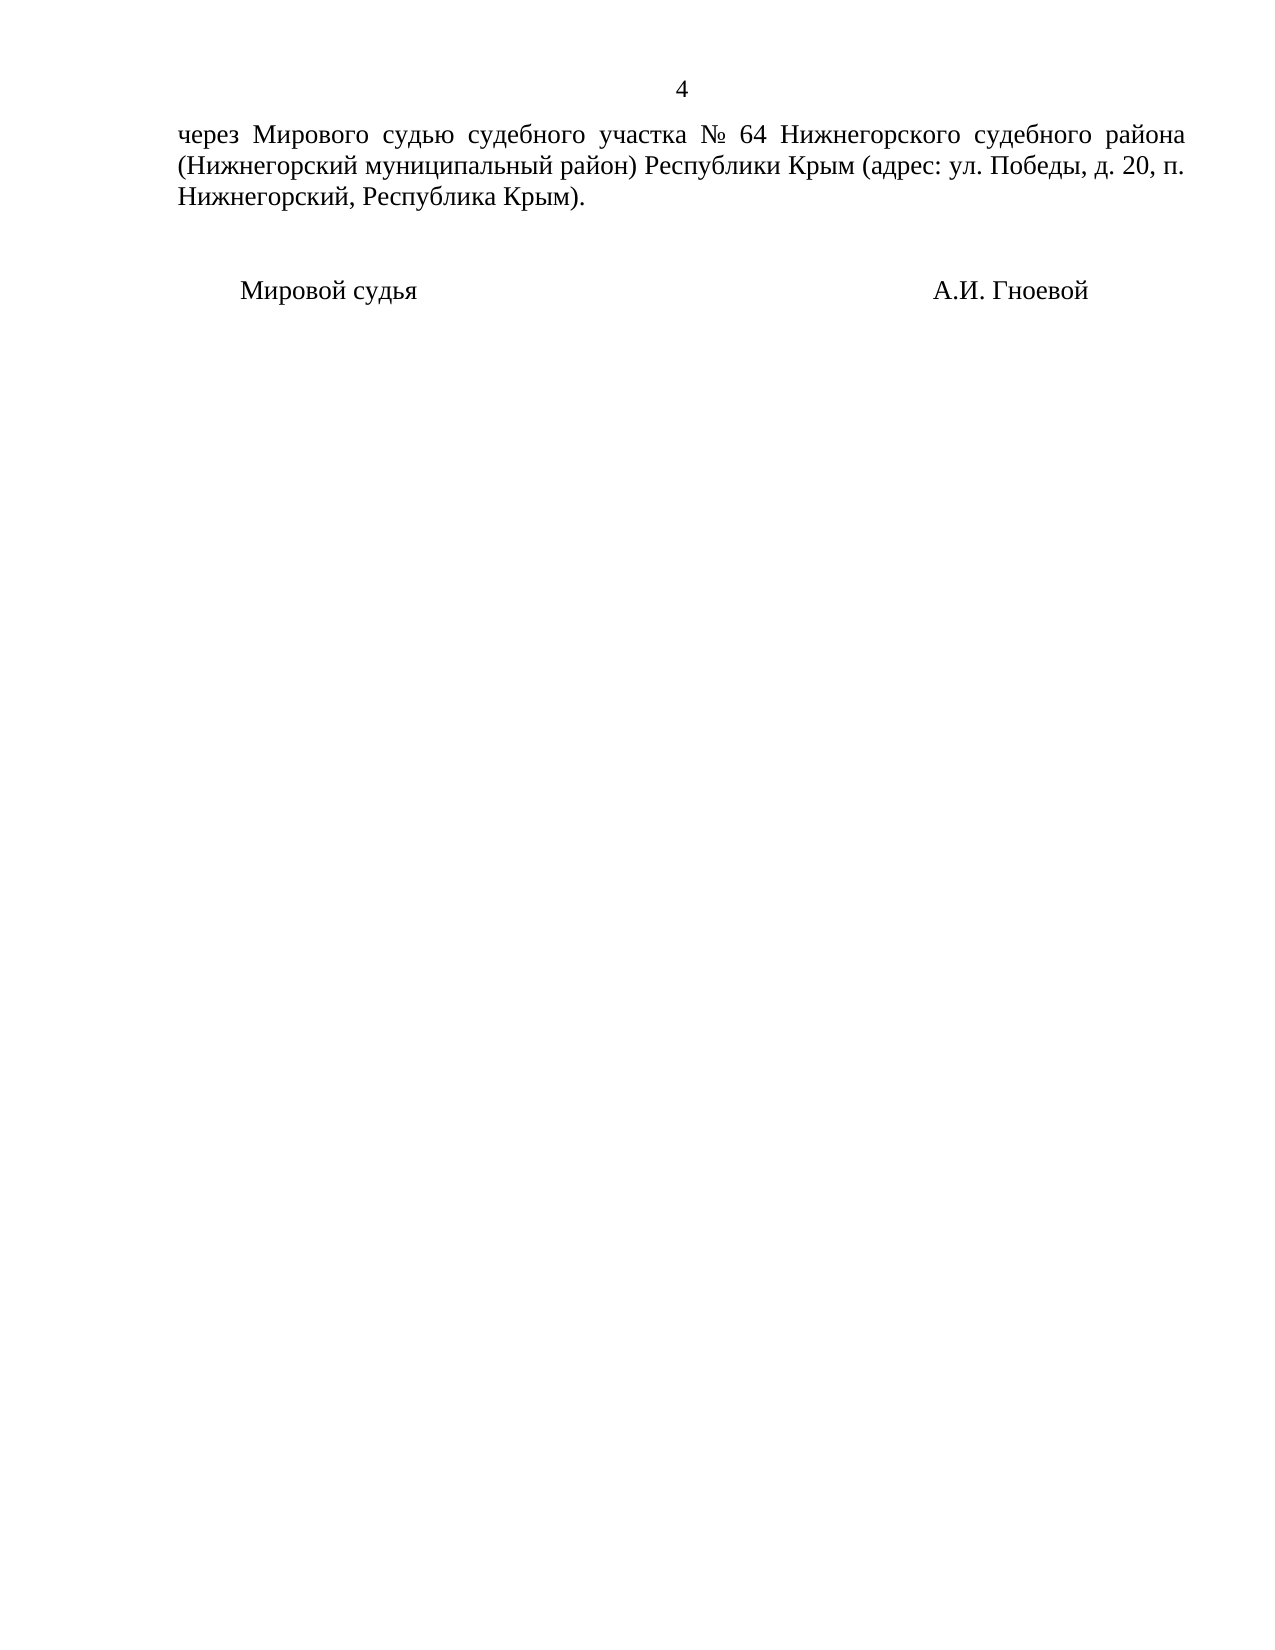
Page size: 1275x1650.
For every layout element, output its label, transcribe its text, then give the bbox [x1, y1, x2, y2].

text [177, 118, 1186, 212]
text Мировой судья А.И. Гноевой [177, 274, 1186, 305]
